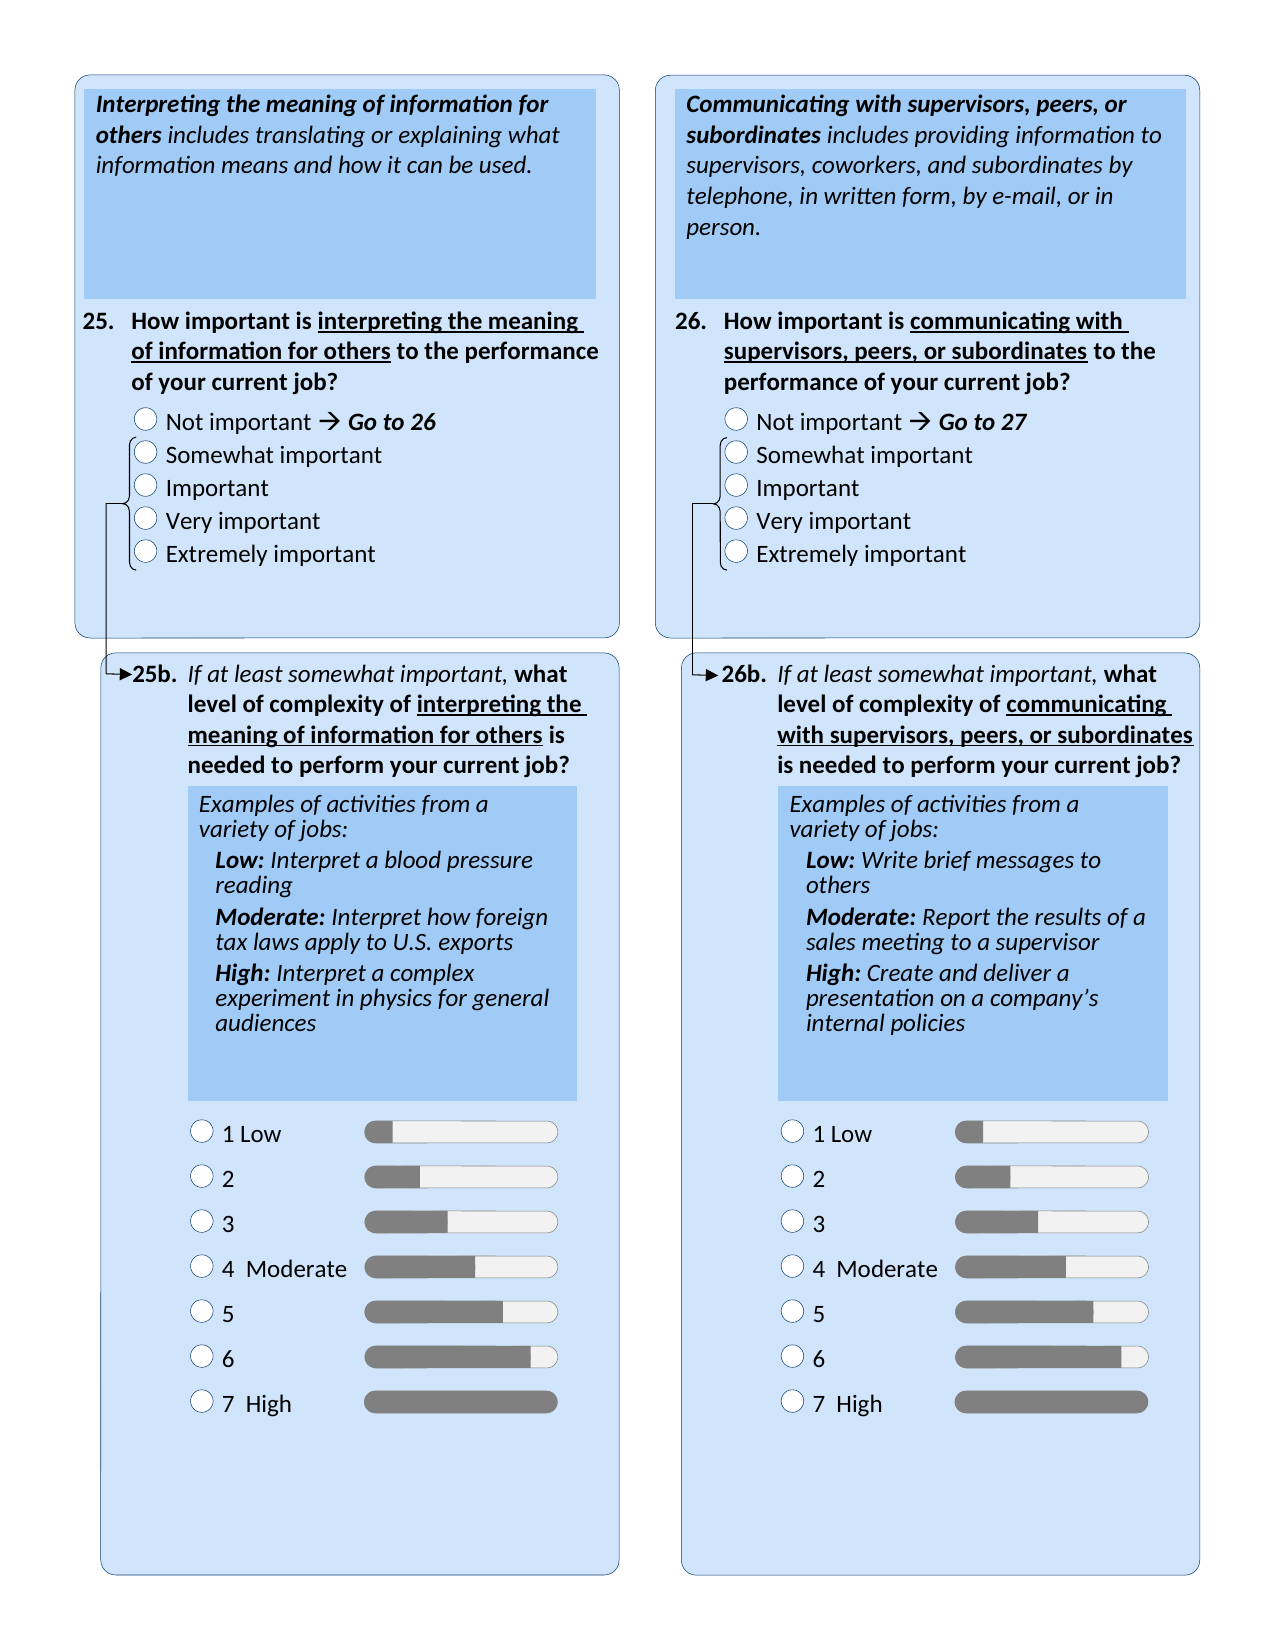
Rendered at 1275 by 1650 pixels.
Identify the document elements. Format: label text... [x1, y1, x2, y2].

table_header [188, 1111, 219, 1156]
table_cell [362, 1381, 565, 1426]
text 25b. If at least somewhat important, what level of complexity of interpreting the meaning of information for others is needed to perform your current job? [132, 658, 600, 780]
table_cell [952, 1201, 1155, 1246]
table_header [778, 1111, 809, 1156]
table_cell [131, 537, 163, 570]
table_cell [952, 1156, 1155, 1201]
table_cell 4 Moderate [809, 1246, 952, 1291]
table_cell [778, 1201, 809, 1246]
table_header Examples of activities from a variety of jobs: Low: Write brief messages to others Moderate: Report the results of a sales meeting to a supervisor High: Create and deliver a presentation on a company’s internal policies [778, 786, 1168, 1101]
table_cell Important [163, 471, 534, 504]
table_header Communicating with supervisors, peers, or subordinates includes providing information to supervisors, coworkers, and subordinates by telephone, in written form, by e-mail, or in person. [675, 89, 1186, 299]
table_cell Somewhat important [163, 438, 534, 471]
table_cell [952, 1246, 1155, 1291]
text 26. How important is communicating with supervisors, peers, or subordinates to the performance of your current job? [675, 305, 1185, 396]
table_header 1 Low [809, 1111, 952, 1156]
table_cell Extremely important [753, 537, 1125, 570]
table_cell [362, 1246, 565, 1291]
table_header [131, 405, 163, 438]
table_cell [778, 1291, 809, 1336]
table_cell 5 [219, 1291, 362, 1336]
table_cell [362, 1291, 565, 1336]
table_cell Somewhat important [753, 438, 1125, 471]
table_cell 3 [809, 1201, 952, 1246]
table_cell Very important [163, 504, 534, 537]
table_header [722, 405, 753, 438]
table_header Not important Go to 26 [163, 405, 534, 438]
table_cell [362, 1156, 565, 1201]
table_cell [188, 1381, 219, 1426]
table_cell 2 [219, 1156, 362, 1201]
table_cell 6 [219, 1336, 362, 1381]
table_cell 6 [809, 1336, 952, 1381]
table_cell [952, 1336, 1155, 1381]
table_cell 7 High [219, 1381, 362, 1426]
table_cell [722, 438, 753, 471]
table_cell [952, 1291, 1155, 1336]
table_header Not important Go to 27 [753, 405, 1125, 438]
table_cell [778, 1246, 809, 1291]
table_cell 3 [219, 1201, 362, 1246]
table_header Examples of activities from a variety of jobs: Low: Interpret a blood pressure reading Moderate: Interpret how foreign tax laws apply to U.S. exports High: Interpret a complex experiment in physics for general audiences [188, 786, 577, 1101]
table_cell [778, 1156, 809, 1201]
table_cell [952, 1381, 1155, 1426]
table_cell Extremely important [163, 537, 534, 570]
table_cell [362, 1201, 565, 1246]
table_header [952, 1111, 1155, 1156]
table_cell [131, 438, 163, 471]
table_cell [131, 471, 163, 504]
table_cell [722, 537, 753, 570]
table_cell [188, 1336, 219, 1381]
table_cell [188, 1201, 219, 1246]
table_header [362, 1111, 565, 1156]
table_header Interpreting the meaning of information for others includes translating or explaining what information means and how it can be used. [84, 89, 596, 299]
table_cell 5 [809, 1291, 952, 1336]
table_header 1 Low [219, 1111, 362, 1156]
table_cell [722, 504, 753, 537]
table_cell [131, 504, 163, 537]
table_cell [362, 1336, 565, 1381]
table_cell [188, 1156, 219, 1201]
table_cell Very important [753, 504, 1125, 537]
table_cell 2 [809, 1156, 952, 1201]
text 25. How important is interpreting the meaning of information for others to the performance of your current job? [82, 305, 600, 396]
table_cell 4 Moderate [219, 1246, 362, 1291]
table_cell 7 High [809, 1381, 952, 1426]
table_cell [778, 1381, 809, 1426]
table_cell [722, 471, 753, 504]
table_cell Important [753, 471, 1125, 504]
text 26b. If at least somewhat important, what level of complexity of communicating with supervisors, peers, or subordinates is needed to perform your current job? [721, 658, 1200, 780]
table_cell [778, 1336, 809, 1381]
table_cell [188, 1246, 219, 1291]
table_cell [188, 1291, 219, 1336]
